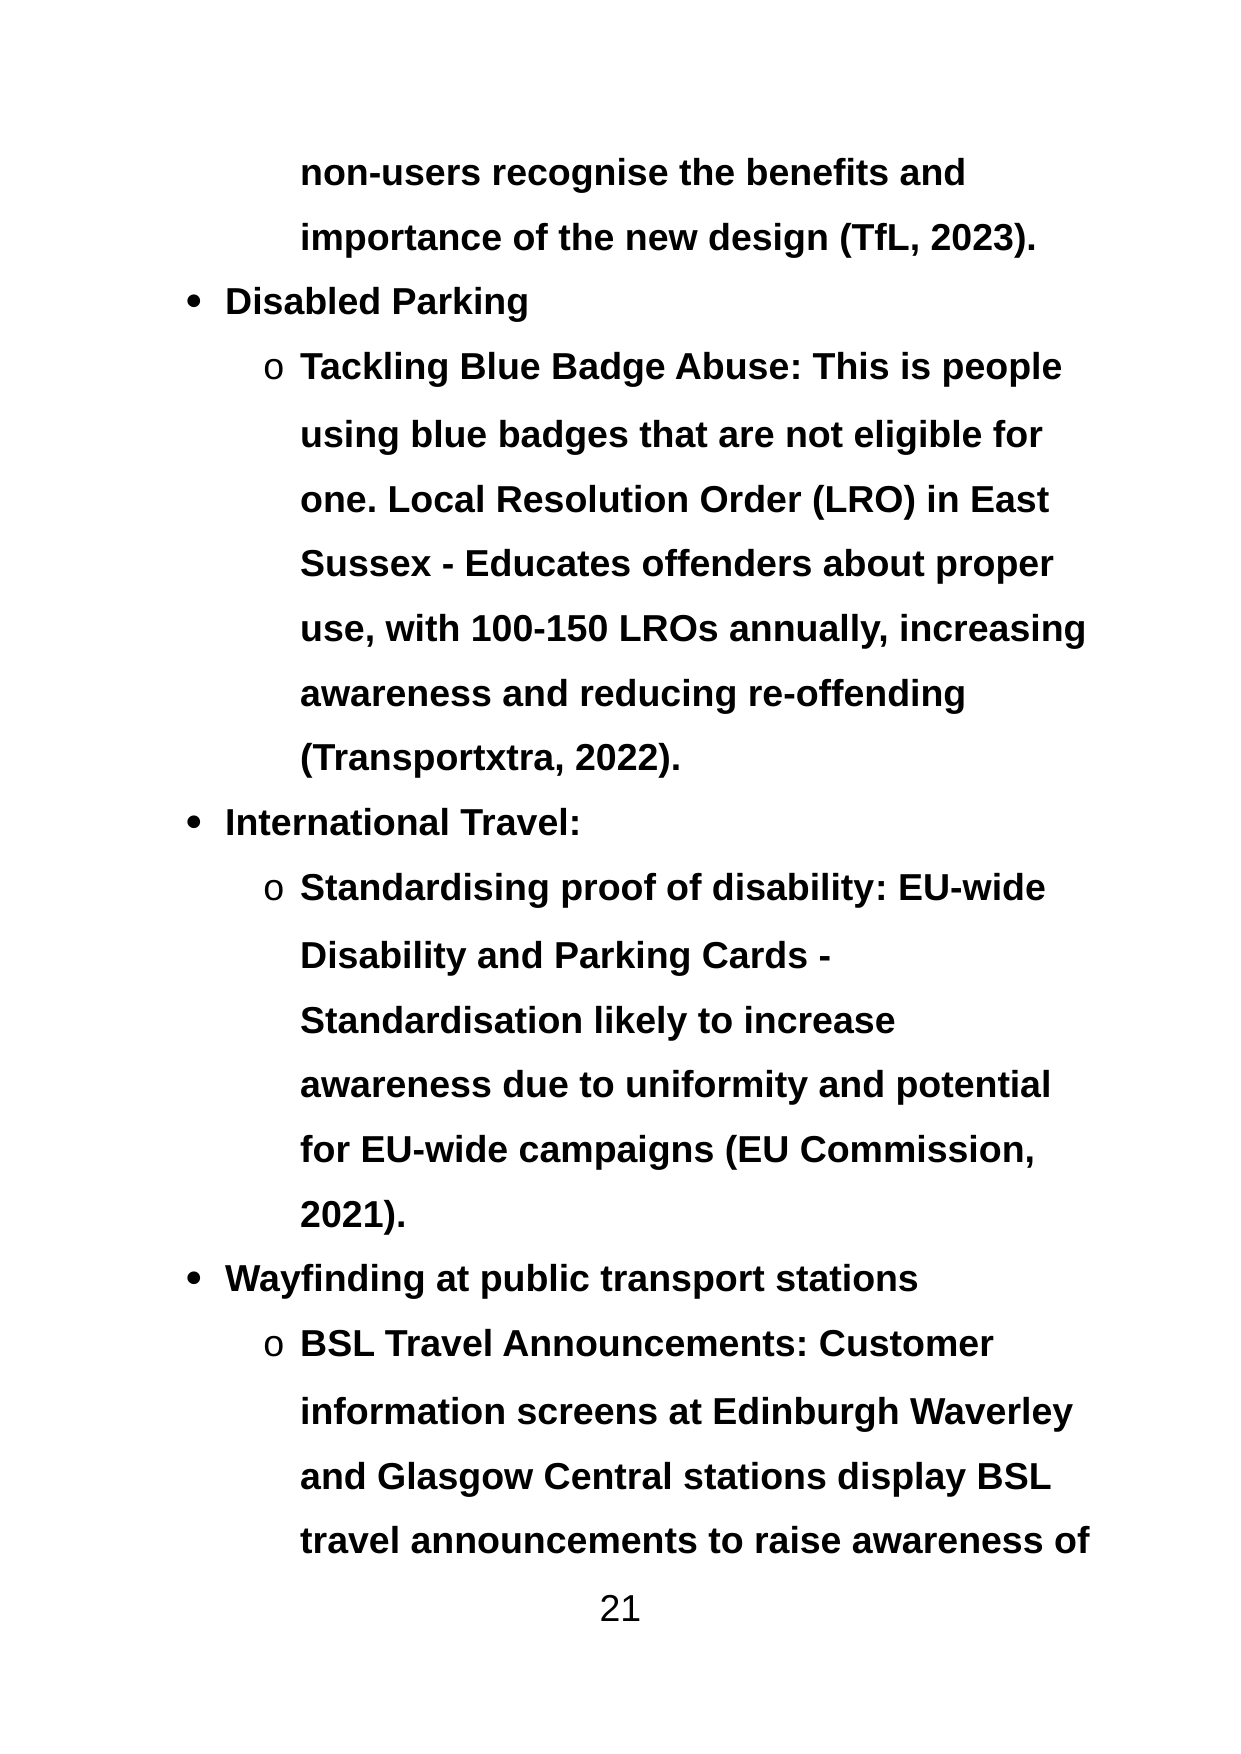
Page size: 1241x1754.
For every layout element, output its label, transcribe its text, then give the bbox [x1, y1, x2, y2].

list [262, 1321, 1090, 1562]
list Disabled Parking [187, 279, 1090, 323]
list Wayfinding at public transport stations [187, 1257, 1090, 1300]
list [262, 150, 1090, 258]
list Standardising proof of disability: EU-wide Disability and Parking Cards - Standardisation likely to increase awareness due to uniformity and potential for EU-wide campaigns (EU Commission, 2021). [262, 865, 1090, 1235]
list Tackling Blue Badge Abuse: This is people using blue badges that are not eligible for one. Local Resolution Order (LRO) in East Sussex - Educates offenders about proper use, with 100-150 LROs annually, increasing awareness and reducing re-offending (Transportxtra, 2022). [262, 344, 1090, 779]
list International Travel: [187, 800, 1090, 843]
